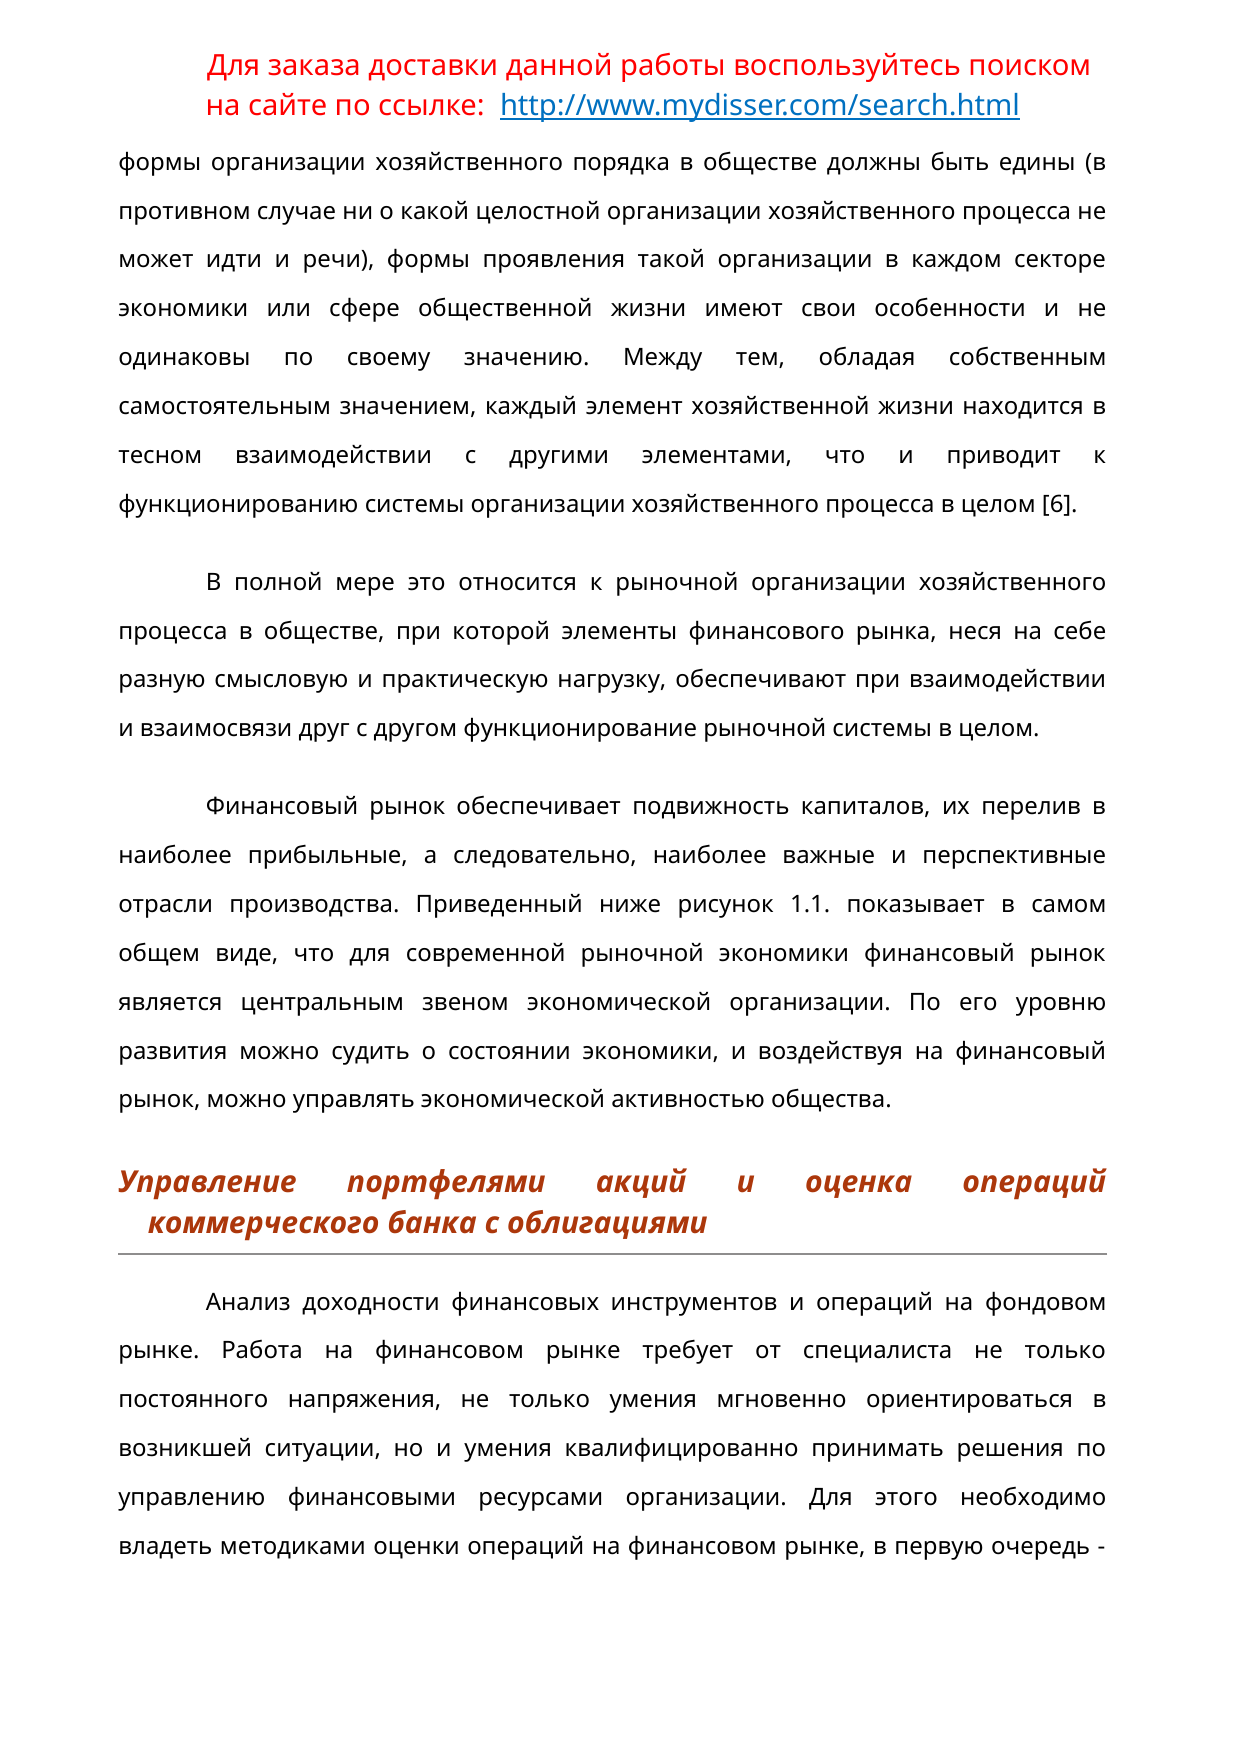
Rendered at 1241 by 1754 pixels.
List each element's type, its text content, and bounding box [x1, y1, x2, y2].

text В полной мере это относится к рыночной организации хозяйственного процесса в обществе, при которой элементы финансового рынка, неся на себе разную смысловую и практическую нагрузку, обеспечивают при взаимодействии и взаимосвязи друг с другом функционирование рыночной системы в целом. [118, 564, 1107, 744]
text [118, 1284, 1107, 1561]
text Финансовый рынок обеспечивает подвижность капиталов, их перелив в наиболее прибыльные, а следовательно, наиболее важные и перспективные отрасли производства. Приведенный ниже рисунок 1.1. показывает в самом общем виде, что для современной рыночной экономики финансовый рынок является центральным звеном экономической организации. По его уровню развития можно судить о состоянии экономики, и воздействуя на финансовый рынок, можно управлять экономической активностью общества. [118, 789, 1107, 1115]
subtitle Управление портфелями акций и оценка операций коммерческого банка с облигациями [118, 1160, 1107, 1253]
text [118, 144, 1107, 519]
